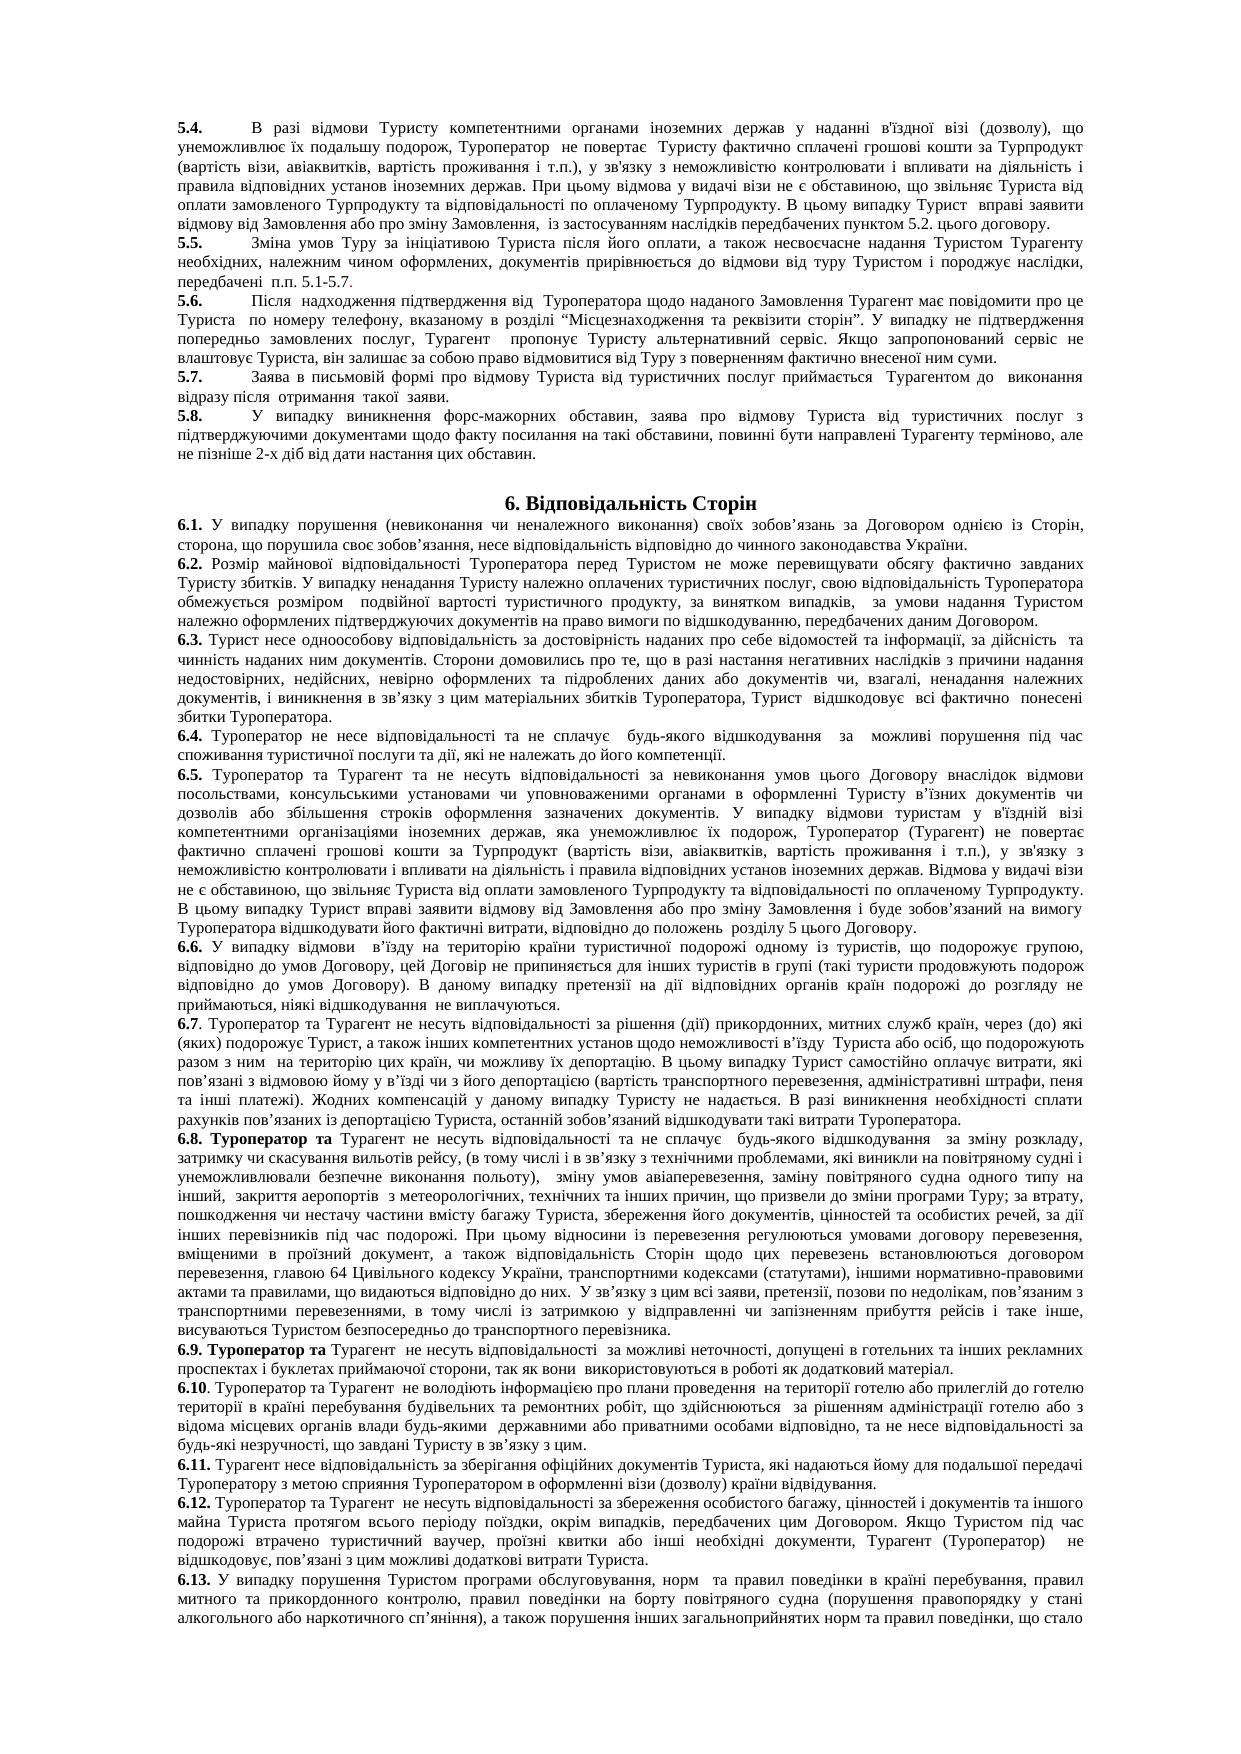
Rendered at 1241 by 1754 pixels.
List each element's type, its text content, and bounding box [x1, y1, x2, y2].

text 6.7. Туроператор та Турагент не несуть відповідальності за рішення (дії) прикордонних, митних служб країн, через (до) які (яких) подорожує Турист, а також інших компетентних установ щодо неможливості в’їзду Туриста або осіб, що подорожують разом з ним на територію цих країн, чи можливу їх депортацію. В цьому випадку Турист самостійно оплачує витрати, які пов’язані з відмовою йому у в’їзді чи з його депортацією (вартість транспортного перевезення, адміністративні штрафи, пеня та інші платежі). Жодних компенсацій у даному випадку Туристу не надається. В разі виникнення необхідності сплати рахунків пов’язаних із депортацією Туриста, останній зобов’язаний відшкодувати такі витрати Туроператора. [177, 1013, 1084, 1128]
text 6.6. У випадку відмови в’їзду на територію країни туристичної подорожі одному із туристів, що подорожує групою, відповідно до умов Договору, цей Договір не припиняється для інших туристів в групі (такі туристи продовжують подорож відповідно до умов Договору). В даному випадку претензії на дії відповідних органів країн подорожі до розгляду не приймаються, ніякі відшкодування не виплачуються. [177, 937, 1084, 1013]
list Зміна умов Туру за ініціативою Туриста після його оплати, а також несвоєчасне надання Туристом Турагенту необхідних, належним чином оформлених, документів прирівнюється до відмови від туру Туристом і породжує наслідки, передбачені п.п. 5.1-5.7. [177, 233, 1084, 291]
text 6.4. Туроператор не несе відповідальності та не сплачує будь-якого відшкодування за можливі порушення під час споживання туристичної послуги та дії, які не належать до його компетенції. [177, 726, 1084, 764]
text 6.11. Турагент несе відповідальність за зберігання офіційних документів Туриста, які надаються йому для подальшої передачі Туроператору з метою сприяння Туроператором в оформленні візи (дозволу) країни відвідування. [177, 1454, 1084, 1493]
text 6. Відповідальність Сторін [177, 491, 1084, 515]
text 6.10. Туроператор та Турагент не володіють інформацією про плани проведення на території готелю або прилеглій до готелю території в країні перебування будівельних та ремонтних робіт, що здійснюються за рішенням адміністрації готелю або з відома місцевих органів влади будь-якими державними або приватними особами відповідно, та не несе відповідальності за будь-які незручності, що завдані Туристу в зв’язку з цим. [177, 1378, 1084, 1454]
list Заява в письмовій формі про відмову Туриста від туристичних послуг приймається Турагентом до виконання відразу після отримання такої заяви. [177, 367, 1084, 406]
list В разі відмови Туристу компетентними органами іноземних держав у наданні в'їздної візі (дозволу), що унеможливлює їх подальшу подорож, Туроператор не повертає Туристу фактично сплачені грошові кошти за Турпродукт (вартість візи, авіаквитків, вартість проживання і т.п.), у зв'язку з неможливістю контролювати і впливати на діяльність і правила відповідних установ іноземних держав. При цьому відмова у видачі візи не є обставиною, що звільняє Туриста від оплати замовленого Турпродукту та відповідальності по оплаченому Турпродукту. В цьому випадку Турист вправі заявити відмову від Замовлення або про зміну Замовлення, із застосуванням наслідків передбачених пунктом 5.2. цього договору. [177, 118, 1084, 233]
list У випадку виникнення форс-мажорних обставин, заява про відмову Туриста від туристичних послуг з підтверджуючими документами щодо факту посилання на такі обставини, повинні бути направлені Турагенту терміново, але не пізніше 2-х діб від дати настання цих обставин. [177, 406, 1084, 463]
text 6.1. У випадку порушення (невиконання чи неналежного виконання) своїх зобов’язань за Договором однією із Сторін, сторона, що порушила своє зобов’язання, несе відповідальність відповідно до чинного законодавства України. [177, 515, 1084, 553]
text 6.9. Туроператор та Турагент не несуть відповідальності за можливі неточності, допущені в готельних та інших рекламних проспектах і буклетах приймаючої сторони, так як вони використовуються в роботі як додатковий матеріал. [177, 1339, 1084, 1378]
text 6.3. Турист несе одноособову відповідальність за достовірність наданих про себе відомостей та інформації, за дійсність та чинність наданих ним документів. Сторони домовились про те, що в разі настання негативних наслідків з причини надання недостовірних, недійсних, невірно оформлених та підроблених даних або документів чи, взагалі, ненадання належних документів, і виникнення в зв’язку з цим матеріальних збитків Туроператора, Турист відшкодовує всі фактично понесені збитки Туроператора. [177, 630, 1084, 726]
list Після надходження підтвердження від Туроператора щодо наданого Замовлення Турагент має повідомити про це Туриста по номеру телефону, вказаному в розділі “Місцезнаходження та реквізити сторін”. У випадку не підтвердження попередньо замовлених послуг, Турагент пропонує Туристу альтернативний сервіс. Якщо запропонований сервіс не влаштовує Туриста, він залишає за собою право відмовитися від Туру з поверненням фактично внесеної ним суми. [177, 291, 1084, 367]
text 6.2. Розмір майнової відповідальності Туроператора перед Туристом не може перевищувати обсягу фактично завданих Туристу збитків. У випадку ненадання Туристу належно оплачених туристичних послуг, свою відповідальність Туроператора обмежується розміром подвійної вартості туристичного продукту, за винятком випадків, за умови надання Туристом належно оформлених підтверджуючих документів на право вимоги по відшкодуванню, передбачених даним Договором. [177, 553, 1084, 630]
text 6.8. Туроператор та Турагент не несуть відповідальності та не сплачує будь-якого відшкодування за зміну розкладу, затримку чи скасування вильотів рейсу, (в тому числі і в зв’язку з технічними проблемами, які виникли на повітряному судні і унеможливлювали безпечне виконання польоту), зміну умов авіаперевезення, заміну повітряного судна одного типу на інший, закриття аеропортів з метеорологічних, технічних та інших причин, що призвели до зміни програми Туру; за втрату, пошкодження чи нестачу частини вмісту багажу Туриста, збереження його документів, цінностей та особистих речей, за дії інших перевізників під час подорожі. При цьому відносини із перевезення регулюються умовами договору перевезення, вміщеними в проїзний документ, а також відповідальність Сторін щодо цих перевезень встановлюються договором перевезення, главою 64 Цивільного кодексу України, транспортними кодексами (статутами), іншими нормативно-правовими актами та правилами, що видаються відповідно до них. У зв’язку з цим всі заяви, претензії, позови по недолікам, пов’язаним з транспортними перевезеннями, в тому числі із затримкою у відправленні чи запізненням прибуття рейсів і таке інше, висуваються Туристом безпосередньо до транспортного перевізника. [177, 1128, 1084, 1339]
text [177, 1569, 1084, 1627]
text 6.5. Туроператор та Турагент та не несуть відповідальності за невиконання умов цього Договору внаслідок відмови посольствами, консульськими установами чи уповноваженими органами в оформленні Туристу в’їзних документів чи дозволів або збільшення строків оформлення зазначених документів. У випадку відмови туристам у в'їздній візі компетентними організаціями іноземних держав, яка унеможливлює їх подорож, Туроператор (Турагент) не повертає фактично сплачені грошові кошти за Турпродукт (вартість візи, авіаквитків, вартість проживання і т.п.), у зв'язку з неможливістю контролювати і впливати на діяльність і правила відповідних установ іноземних держав. Відмова у видачі візи не є обставиною, що звільняє Туриста від оплати замовленого Турпродукту та відповідальності по оплаченому Турпродукту. В цьому випадку Турист вправі заявити відмову від Замовлення або про зміну Замовлення і буде зобов’язаний на вимогу Туроператора відшкодувати його фактичні витрати, відповідно до положень розділу 5 цього Договору. [177, 764, 1084, 937]
text 6.12. Туроператор та Турагент не несуть відповідальності за збереження особистого багажу, цінностей і документів та іншого майна Туриста протягом всього періоду поїздки, окрім випадків, передбачених цим Договором. Якщо Туристом під час подорожі втрачено туристичний ваучер, проїзні квитки або інші необхідні документи, Турагент (Туроператор) не відшкодовує, пов’язані з цим можливі додаткові витрати Туриста. [177, 1493, 1084, 1569]
